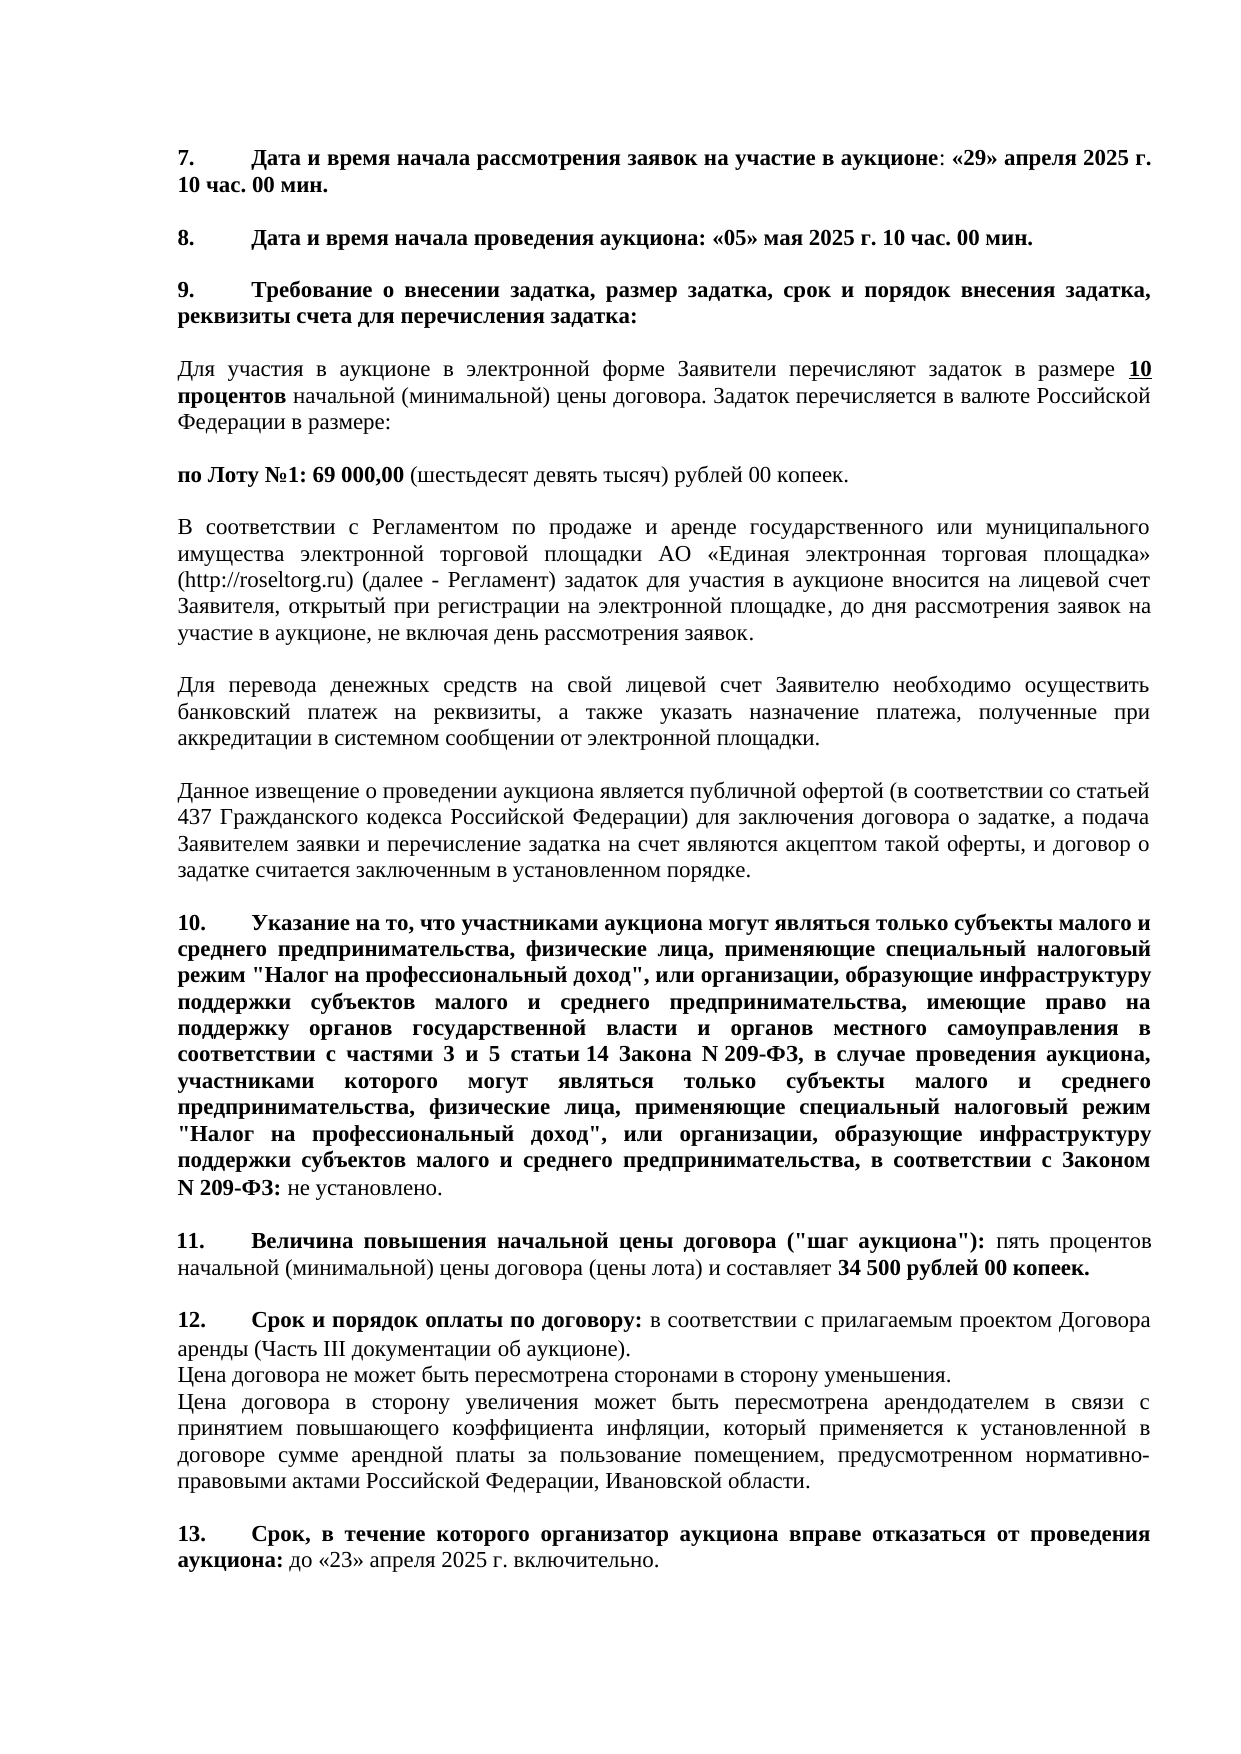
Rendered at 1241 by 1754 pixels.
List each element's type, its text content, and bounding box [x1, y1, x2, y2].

list Требование о внесении задатка, размер задатка, срок и порядок внесения задатка, реквизиты счета для перечисления задатка: [177, 276, 1152, 329]
text Для участия в аукционе в электронной форме Заявители перечисляют задаток в размере 10 процентов начальной (минимальной) цены договора. Задаток перечисляется в валюте Российской Федерации в размере: [177, 355, 1152, 434]
list Срок, в течение которого организатор аукциона вправе отказаться от проведения аукциона: до «23» апреля 2025 г. включительно. [177, 1520, 1152, 1572]
text В соответствии с Регламентом по продаже и аренде государственного или муниципального имущества электронной торговой площадки АО «Единая электронная торговая площадка» (http://roseltorg.ru) (далее - Регламент) задаток для участия в аукционе вносится на лицевой счет Заявителя, открытый при регистрации на электронной площадке, до дня рассмотрения заявок на участие в аукционе, не включая день рассмотрения заявок. [177, 513, 1152, 645]
text Цена договора не может быть пересмотрена сторонами в сторону уменьшения. [177, 1362, 1152, 1388]
list Указание на то, что участниками аукциона могут являться только субъекты малого и среднего предпринимательства, физические лица, применяющие специальный налоговый режим "Налог на профессиональный доход", или организации, образующие инфраструктуру поддержки субъектов малого и среднего предпринимательства, имеющие право на поддержку органов государственной власти и органов местного самоуправления в соответствии с частями 3 и 5 статьи 14 Закона N 209-ФЗ, в случае проведения аукциона, участниками которого могут являться только субъекты малого и среднего предпринимательства, физические лица, применяющие специальный налоговый режим "Налог на профессиональный доход", или организации, образующие инфраструктуру поддержки субъектов малого и среднего предпринимательства, в соответствии с Законом N 209-ФЗ: не установлено. [177, 909, 1152, 1201]
text по Лоту №1: 69 000,00 (шестьдесят девять тысяч) рублей 00 копеек. [177, 461, 1152, 487]
list Дата и время начала рассмотрения заявок на участие в аукционе: «29» апреля 2025 г. 10 час. 00 мин. [177, 144, 1152, 197]
list Величина повышения начальной цены договора ("шаг аукциона"): пять процентов начальной (минимальной) цены договора (цены лота) и составляет 34 500 рублей 00 копеек. [176, 1227, 1152, 1280]
text Для перевода денежных средств на свой лицевой счет Заявителю необходимо осуществить банковский платеж на реквизиты, а также указать назначение платежа, полученные при аккредитации в системном сообщении от электронной площадки. [177, 672, 1152, 751]
list Срок и порядок оплаты по договору: в соответствии с прилагаемым проектом Договора аренды (Часть III документации об аукционе). [177, 1306, 1152, 1362]
text Цена договора в сторону увеличения может быть пересмотрена арендодателем в связи с принятием повышающего коэффициента инфляции, который применяется к установленной в договоре сумме арендной платы за пользование помещением, предусмотренном нормативно-правовыми актами Российской Федерации, Ивановской области. [177, 1388, 1152, 1493]
list Дата и время начала проведения аукциона: «05» мая 2025 г. 10 час. 00 мин. [177, 223, 1152, 250]
text Данное извещение о проведении аукциона является публичной офертой (в соответствии со статьей 437 Гражданского кодекса Российской Федерации) для заключения договора о задатке, а подача Заявителем заявки и перечисление задатка на счет являются акцептом такой оферты, и договор о задатке считается заключенным в установленном порядке. [177, 777, 1152, 882]
